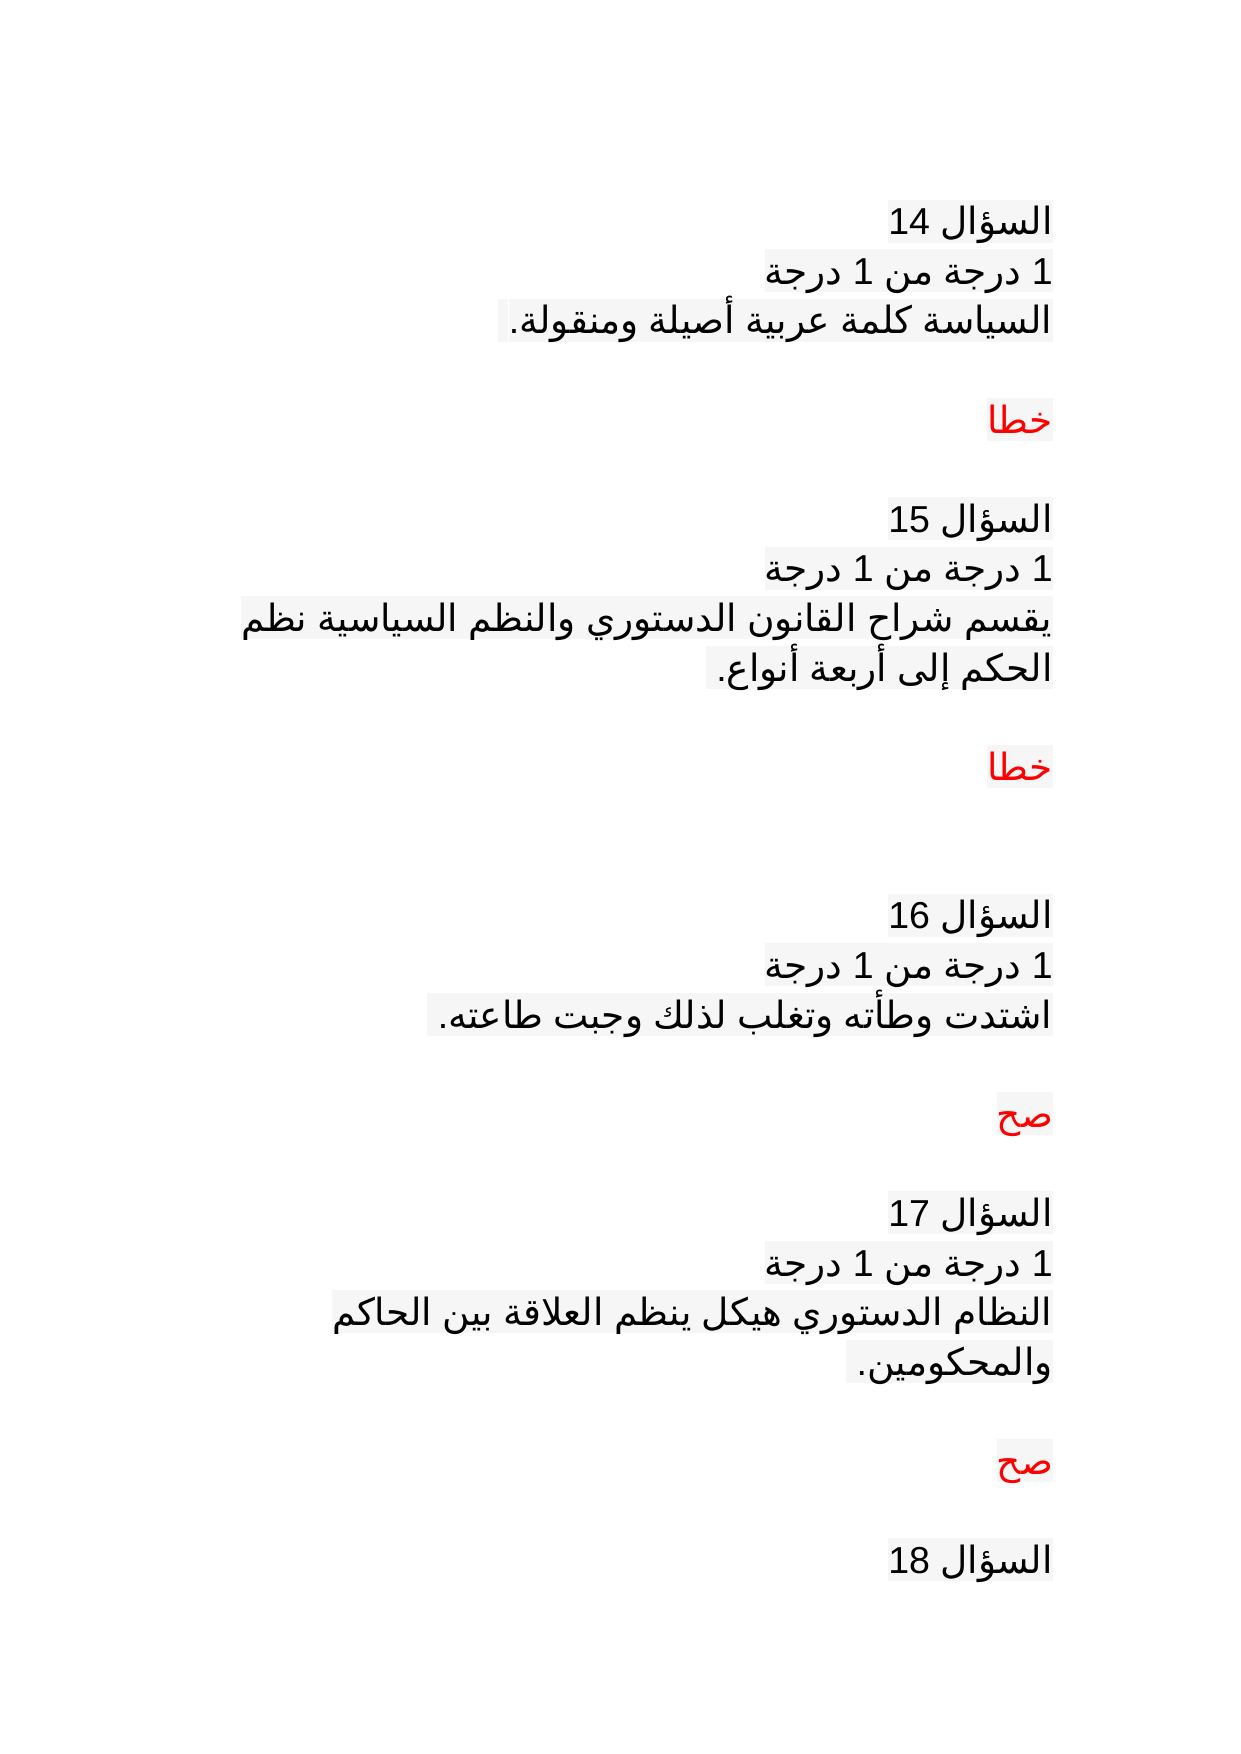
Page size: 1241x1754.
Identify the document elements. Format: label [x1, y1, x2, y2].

text [187, 150, 1053, 1581]
